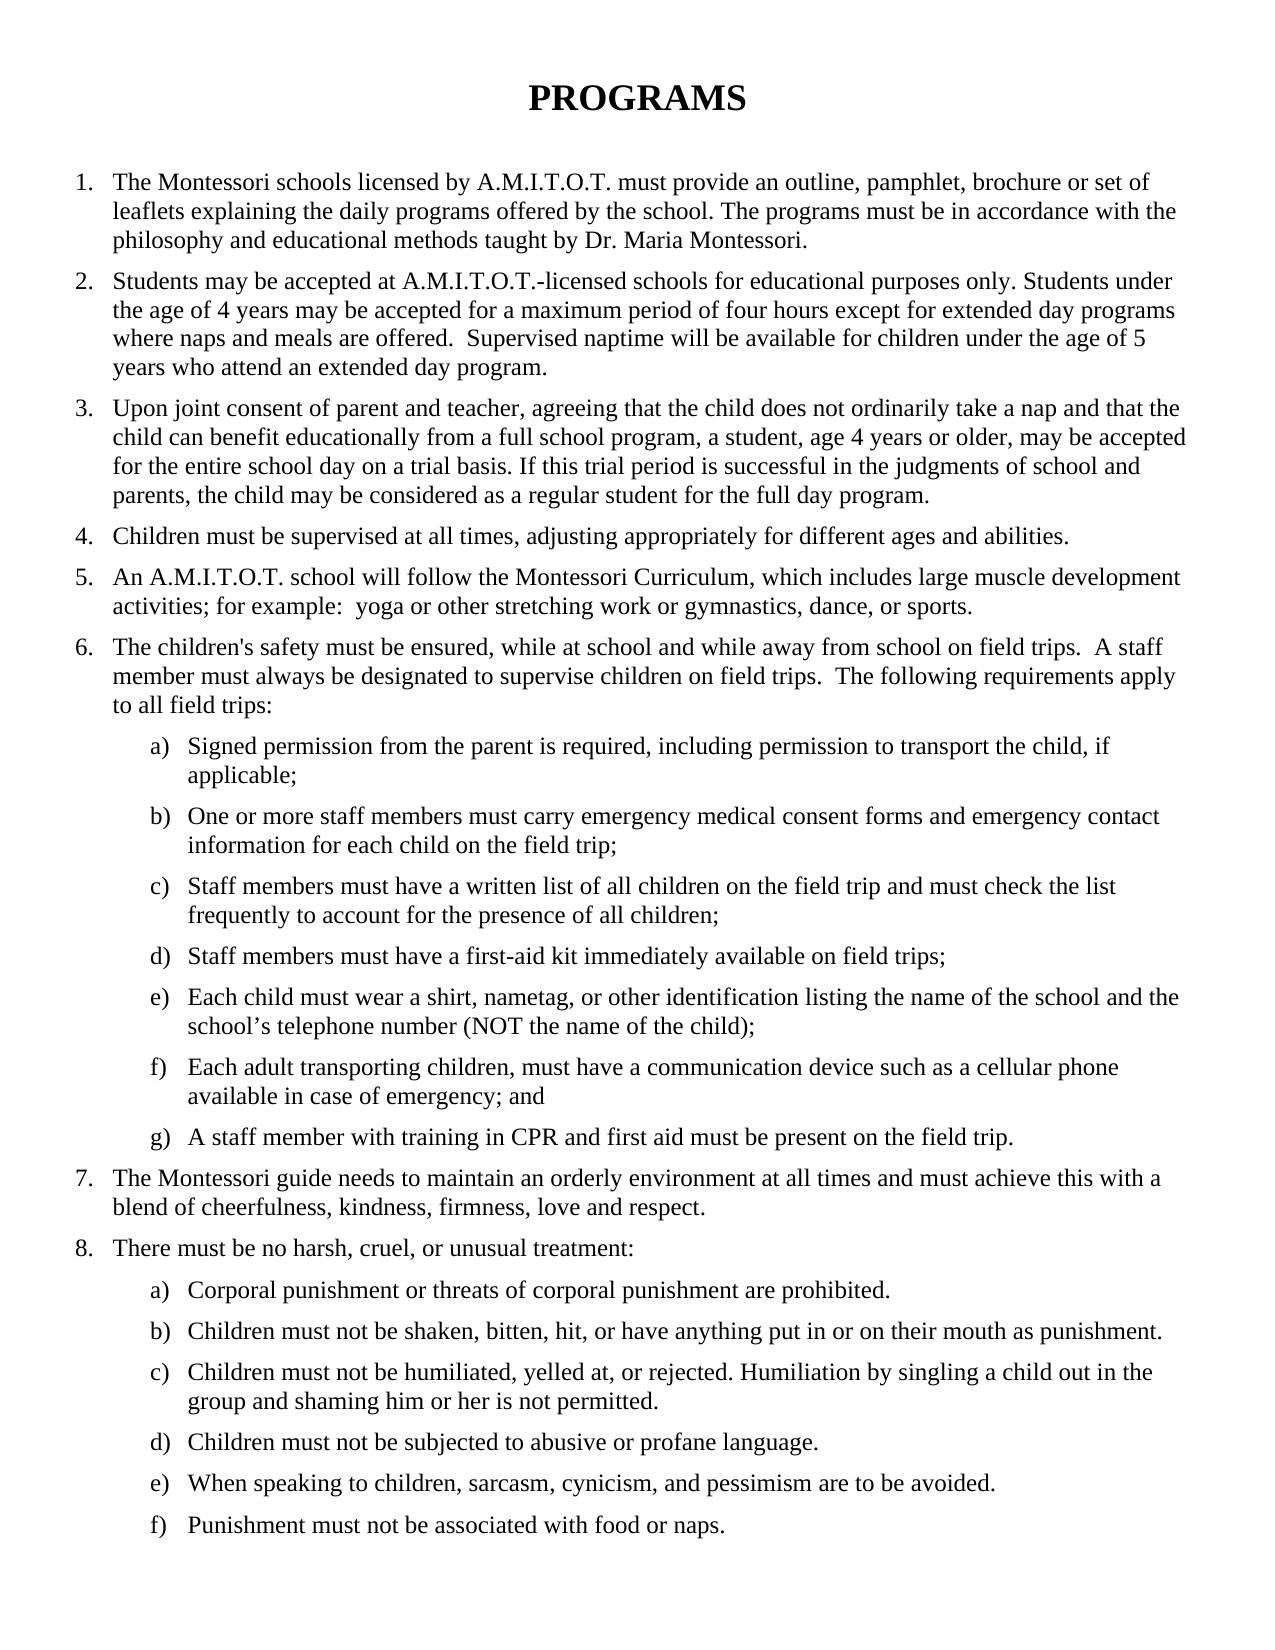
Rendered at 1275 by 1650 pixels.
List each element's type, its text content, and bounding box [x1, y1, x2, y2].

list Punishment must not be associated with food or naps. [150, 1510, 1200, 1538]
list An A.M.I.T.O.T. school will follow the Montessori Curriculum, which includes large muscle development activities; for example: yoga or other stretching work or gymnastics, dance, or sports. [75, 562, 1200, 620]
list Students may be accepted at A.M.I.T.O.T.-licensed schools for educational purposes only. Students under the age of 4 years may be accepted for a maximum period of four hours except for extended day programs where naps and meals are offered. Supervised naptime will be available for children under the age of 5 years who attend an extended day program. [75, 266, 1200, 381]
list The Montessori schools licensed by A.M.I.T.O.T. must provide an outline, pamphlet, brochure or set of leaflets explaining the daily programs offered by the school. The programs must be in accordance with the philosophy and educational methods taught by Dr. Maria Montessori. [75, 167, 1200, 253]
text PROGRAMS [75, 75, 1200, 118]
list The children's safety must be ensured, while at school and while away from school on field trips. A staff member must always be designated to supervise children on field trips. The following requirements apply to all field trips: [75, 632, 1200, 718]
list Children must not be humiliated, yelled at, or rejected. Humiliation by singling a child out in the group and shaming him or her is not permitted. [150, 1357, 1200, 1415]
list A staff member with training in CPR and first aid must be present on the field trip. [150, 1122, 1200, 1151]
list The Montessori guide needs to maintain an orderly environment at all times and must achieve this with a blend of cheerfulness, kindness, firmness, love and respect. [75, 1163, 1200, 1221]
list When speaking to children, sarcasm, cynicism, and pessimism are to be avoided. [150, 1468, 1200, 1497]
list Corporal punishment or threats of corporal punishment are prohibited. [150, 1275, 1200, 1303]
list Each adult transporting children, must have a communication device such as a cellular phone available in case of emergency; and [150, 1052, 1200, 1110]
list Children must not be shaken, bitten, hit, or have anything put in or on their mouth as punishment. [150, 1316, 1200, 1345]
list Upon joint consent of parent and teacher, agreeing that the child does not ordinarily take a nap and that the child can benefit educationally from a full school program, a student, age 4 years or older, may be accepted for the entire school day on a trial basis. If this trial period is successful in the judgments of school and parents, the child may be considered as a regular student for the full day program. [75, 393, 1200, 508]
list Staff members must have a first-aid kit immediately available on field trips; [150, 941, 1200, 970]
list One or more staff members must carry emergency medical consent forms and emergency contact information for each child on the field trip; [150, 801, 1200, 858]
list Each child must wear a shirt, nametag, or other identification listing the name of the school and the school’s telephone number (NOT the name of the child); [150, 982, 1200, 1040]
list Children must be supervised at all times, adjusting appropriately for different ages and abilities. [75, 521, 1200, 550]
list Children must not be subjected to abusive or profane language. [150, 1427, 1200, 1456]
list Signed permission from the parent is required, including permission to transport the child, if applicable; [150, 731, 1200, 788]
list There must be no harsh, cruel, or unusual treatment: [75, 1233, 1200, 1262]
list Staff members must have a written list of all children on the field trip and must check the list frequently to account for the presence of all children; [150, 871, 1200, 928]
